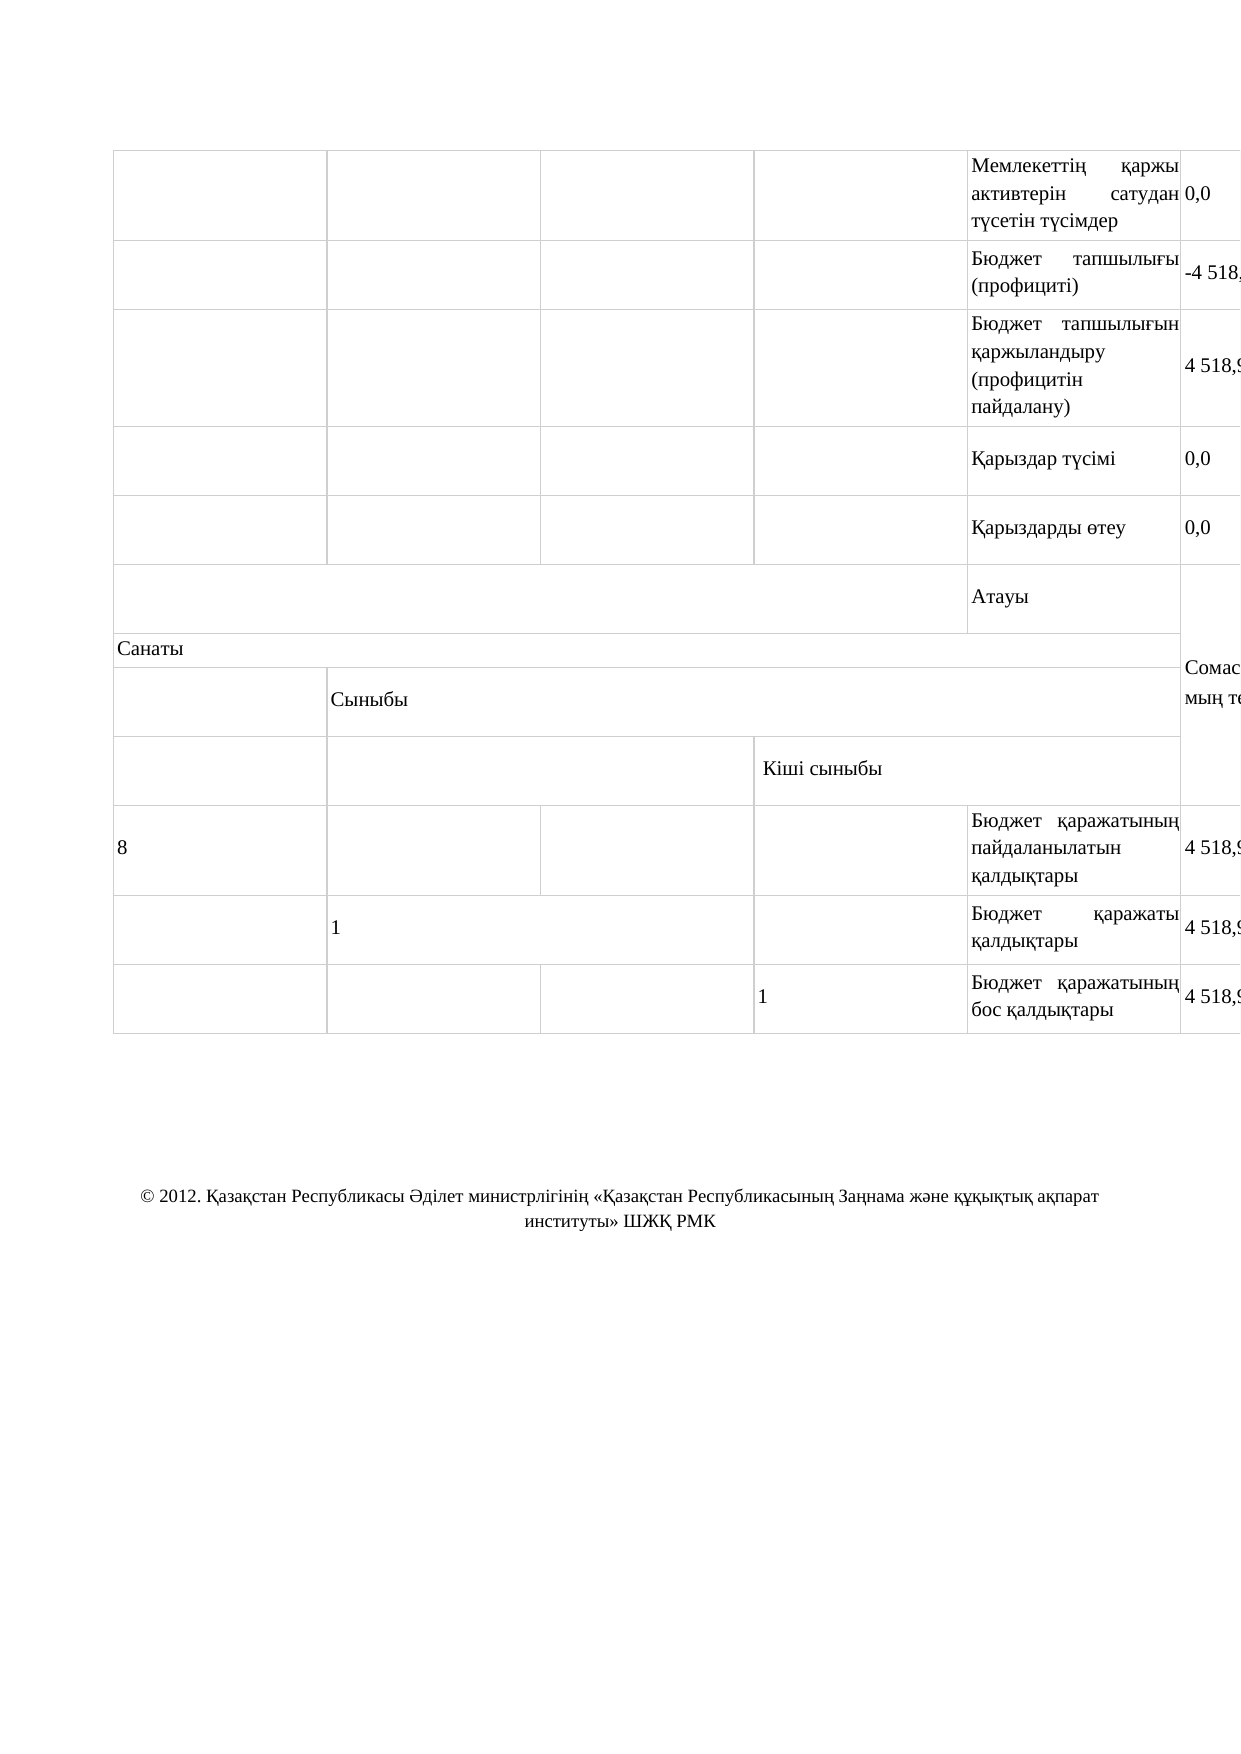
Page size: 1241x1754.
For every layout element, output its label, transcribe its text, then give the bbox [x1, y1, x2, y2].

table_cell Қарыздар түсімі [968, 427, 1180, 495]
table_cell [328, 151, 540, 239]
table_cell [541, 310, 753, 426]
table_cell [755, 151, 967, 239]
table_cell [114, 151, 326, 239]
table_cell [114, 737, 326, 805]
table_cell [114, 241, 326, 308]
table_cell -4 518,9 [1181, 241, 1240, 308]
table_cell 4 518,9 [1181, 806, 1240, 894]
table_cell [755, 427, 967, 495]
table_cell 4 518,9 [1181, 896, 1240, 963]
table_cell [541, 965, 753, 1032]
table_cell Санаты [114, 634, 1180, 667]
table_cell [541, 427, 753, 495]
table_cell 0,0 [1181, 427, 1240, 495]
table_cell [114, 896, 326, 963]
table_cell [755, 310, 967, 426]
table_cell [541, 241, 753, 308]
table_cell Бюджет қаражаты қалдықтары [968, 896, 1180, 963]
table_cell 1 [755, 965, 967, 1032]
table_cell 0,0 [1181, 496, 1240, 564]
table_cell 4 518,9 [1181, 965, 1240, 1032]
table_cell Атауы [968, 565, 1180, 633]
table_cell [114, 310, 326, 426]
table_cell [541, 806, 753, 894]
table_cell [541, 151, 753, 239]
table_cell Бюджет қаражатының пайдаланылатын қалдықтары [968, 806, 1180, 894]
table_cell [114, 668, 326, 736]
table_cell 4 518,9 [1181, 310, 1240, 426]
table_cell Бюджет қаражатының бос қалдықтары [968, 965, 1180, 1032]
table_cell [755, 496, 967, 564]
table_cell [328, 737, 753, 805]
text © 2012. Қазақстан Республикасы Әділет министрлігінің «Қазақстан Республикасының Заңнама және құқықтық ақпарат институты» ШЖҚ РМК [112, 1185, 1128, 1231]
table_cell [328, 427, 540, 495]
table_cell Сомасы, мың теңге [1181, 565, 1240, 805]
table_cell Бюджет тапшылығы (профициті) [968, 241, 1180, 308]
table_cell [114, 427, 326, 495]
table_cell [541, 496, 753, 564]
table_cell Бюджет тапшылығын қаржыландыру (профицитін пайдалану) [968, 310, 1180, 426]
table_cell Мемлекеттің қаржы активтерін сатудан түсетін түсімдер [968, 151, 1180, 239]
table_cell [114, 496, 326, 564]
table_cell [114, 565, 967, 633]
table_cell Сыныбы [328, 668, 1180, 736]
table_cell [755, 896, 967, 963]
table_cell Кіші сыныбы [755, 737, 1180, 805]
table_cell [328, 310, 540, 426]
table_cell [328, 965, 540, 1032]
table_cell Қарыздарды өтеу [968, 496, 1180, 564]
table_cell [755, 241, 967, 308]
table_cell [114, 965, 326, 1032]
table_cell 8 [114, 806, 326, 894]
table_cell 1 [328, 896, 753, 963]
table_cell [328, 806, 540, 894]
table_cell [328, 241, 540, 308]
table_cell [755, 806, 967, 894]
table_cell 0,0 [1181, 151, 1240, 239]
table_cell [328, 496, 540, 564]
